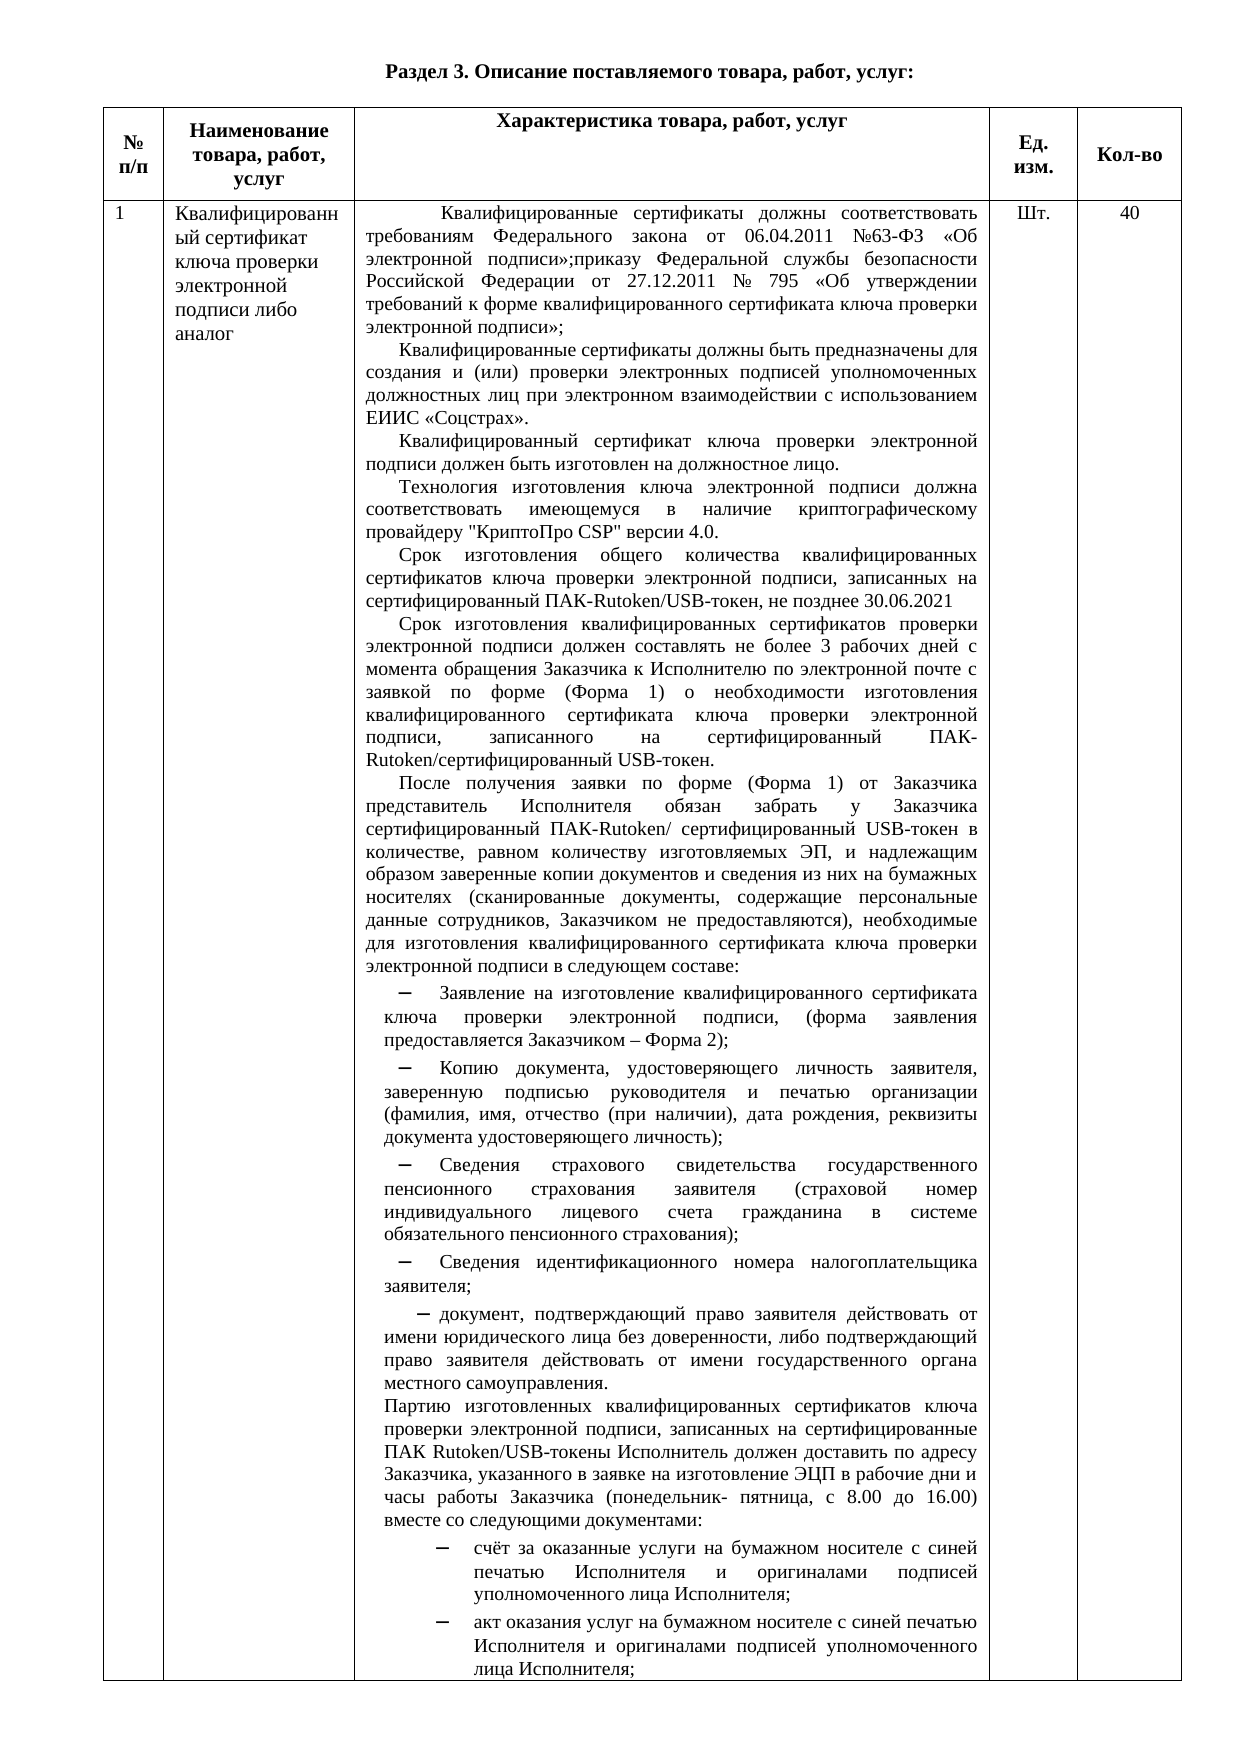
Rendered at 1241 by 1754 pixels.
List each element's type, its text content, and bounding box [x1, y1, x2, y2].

table_header Характеристика товара, работ, услуг [355, 108, 989, 200]
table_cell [355, 201, 989, 1679]
text Раздел 3. Описание поставляемого товара, работ, услуг: [118, 59, 1181, 83]
table_header Наименование товара, работ, услуг [164, 108, 354, 200]
table_header Кол-во [1078, 108, 1181, 200]
table_header Ед. изм. [990, 108, 1077, 200]
table_cell 1 [104, 201, 163, 1679]
table_cell 40 [1078, 201, 1181, 1679]
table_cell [164, 201, 354, 1679]
table_header № п/п [104, 108, 163, 200]
table_cell Шт. [990, 201, 1077, 1679]
